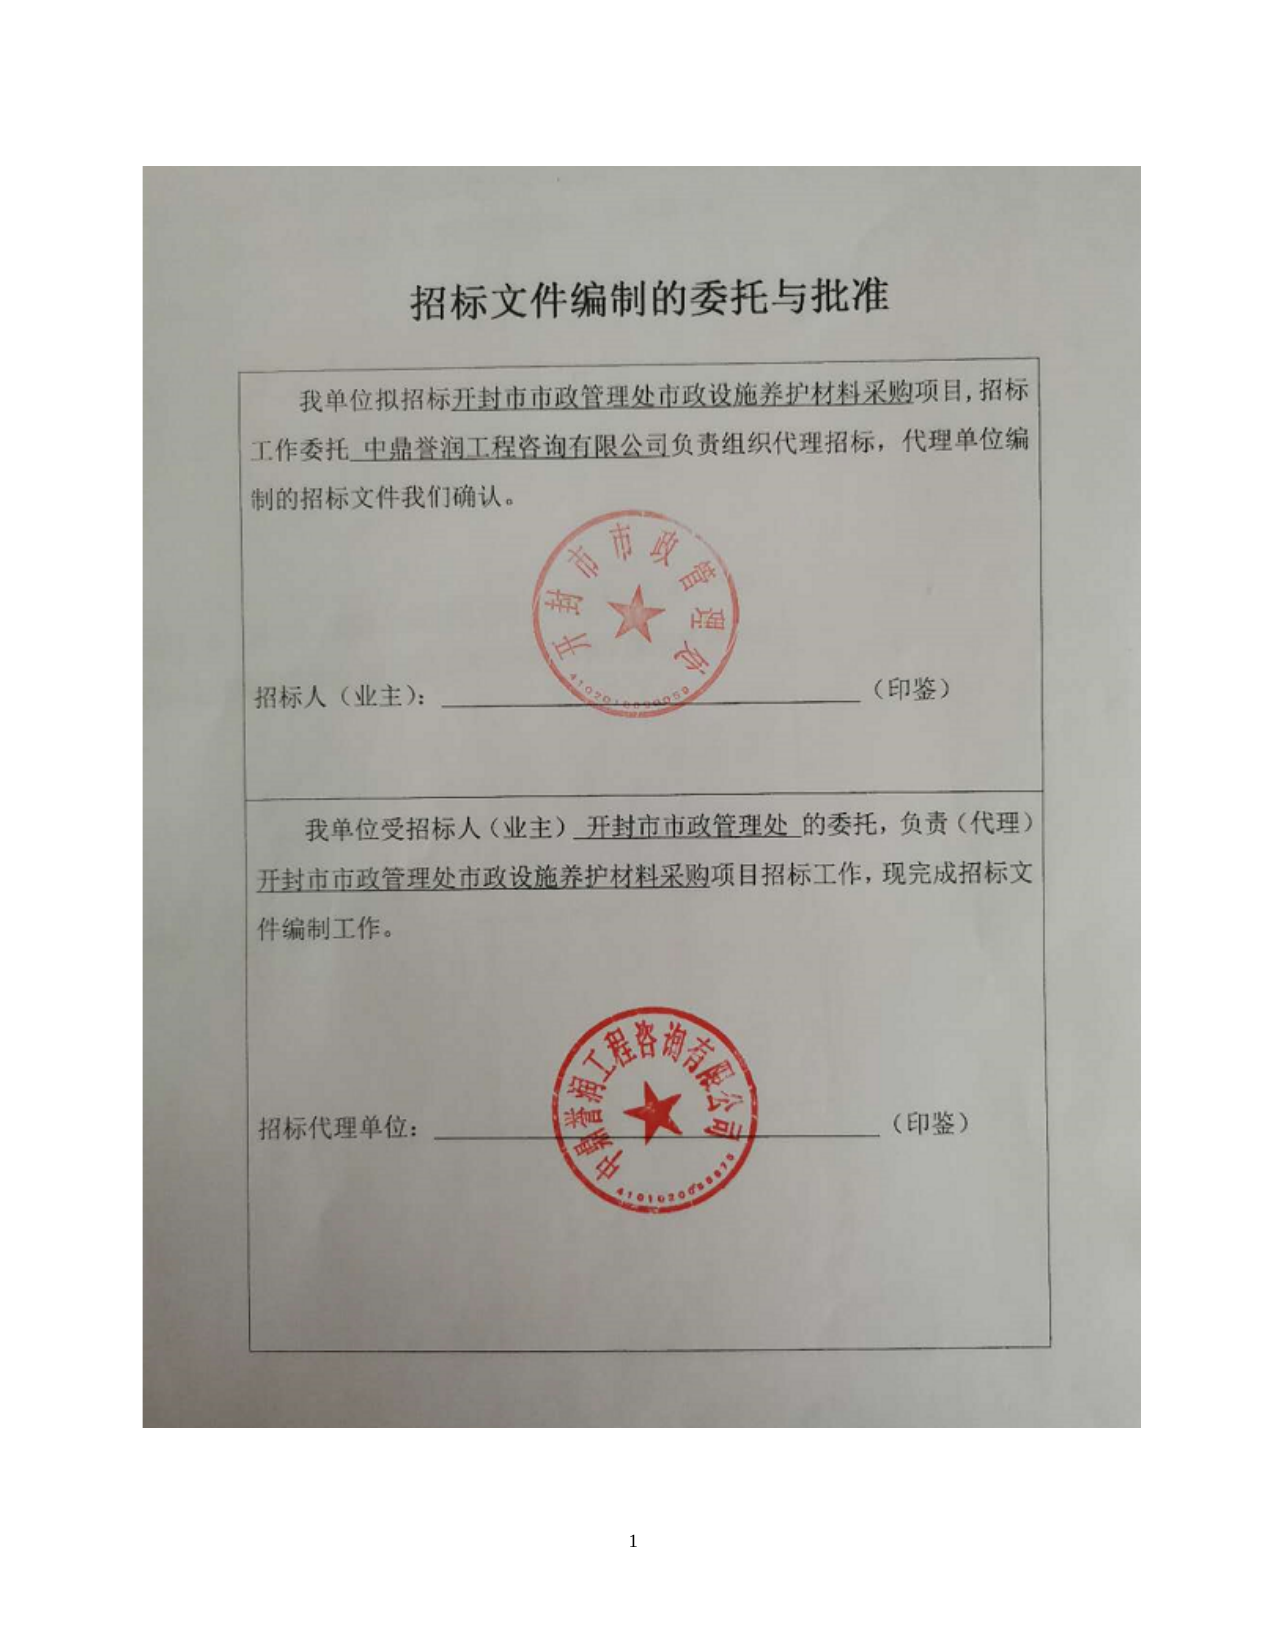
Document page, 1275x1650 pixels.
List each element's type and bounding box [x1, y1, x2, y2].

picture [142, 166, 1141, 1426]
